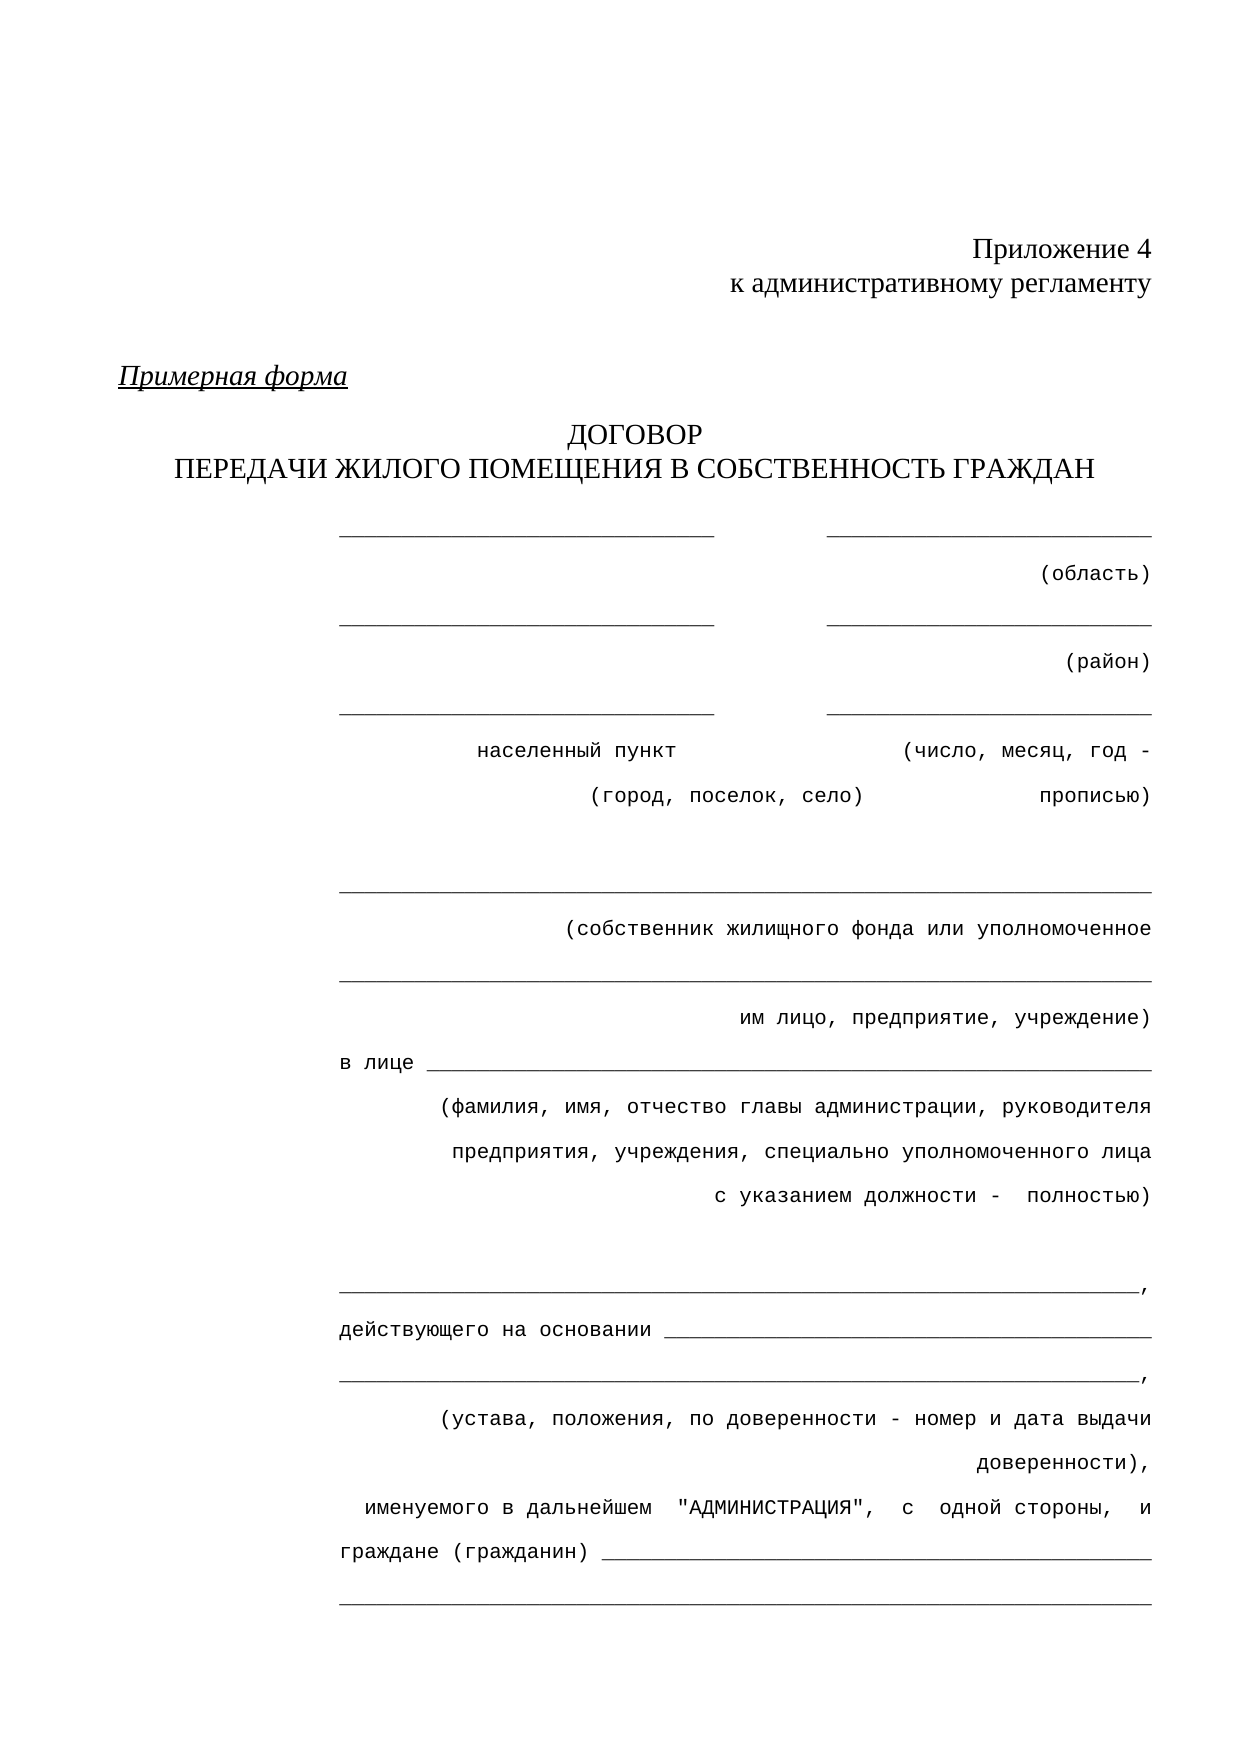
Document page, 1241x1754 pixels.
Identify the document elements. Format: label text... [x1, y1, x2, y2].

text им лицо, предприятие, учреждение) [118, 1007, 1152, 1031]
text в лице __________________________________________________________ [118, 1052, 1152, 1076]
text ДОГОВОР [118, 417, 1152, 451]
text (район) [118, 652, 1152, 675]
text (область) [118, 563, 1152, 586]
text ______________________________ __________________________ [118, 607, 1152, 631]
text _________________________________________________________________ [118, 963, 1152, 987]
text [118, 1586, 1152, 1609]
text _________________________________________________________________ [118, 874, 1152, 898]
text ________________________________________________________________, [118, 1363, 1152, 1387]
text именуемого в дальнейшем "АДМИНИСТРАЦИЯ", с одной стороны, и [118, 1497, 1152, 1520]
text (собственник жилищного фонда или уполномоченное [118, 918, 1152, 942]
text населенный пункт (число, месяц, год - [118, 741, 1152, 764]
text (фамилия, имя, отчество главы администрации, руководителя [118, 1096, 1152, 1120]
text ______________________________ __________________________ [118, 518, 1152, 542]
text действующего на основании _______________________________________ [118, 1319, 1152, 1342]
text доверенности), [118, 1452, 1152, 1476]
text ПЕРЕДАЧИ ЖИЛОГО ПОМЕЩЕНИЯ В СОБСТВЕННОСТЬ ГРАЖДАН [118, 451, 1152, 484]
text Примерная форма [118, 358, 1152, 392]
text с указанием должности - полностью) [118, 1185, 1152, 1209]
text ______________________________ __________________________ [118, 696, 1152, 720]
text (город, поселок, село) прописью) [118, 785, 1152, 809]
text ________________________________________________________________, [118, 1274, 1152, 1298]
text предприятия, учреждения, специально уполномоченного лица [118, 1141, 1152, 1164]
text (устава, положения, по доверенности - номер и дата выдачи [118, 1408, 1152, 1431]
text к административному регламенту [118, 265, 1152, 299]
text граждане (гражданин) ____________________________________________ [118, 1541, 1152, 1565]
text Приложение 4 [118, 232, 1152, 265]
